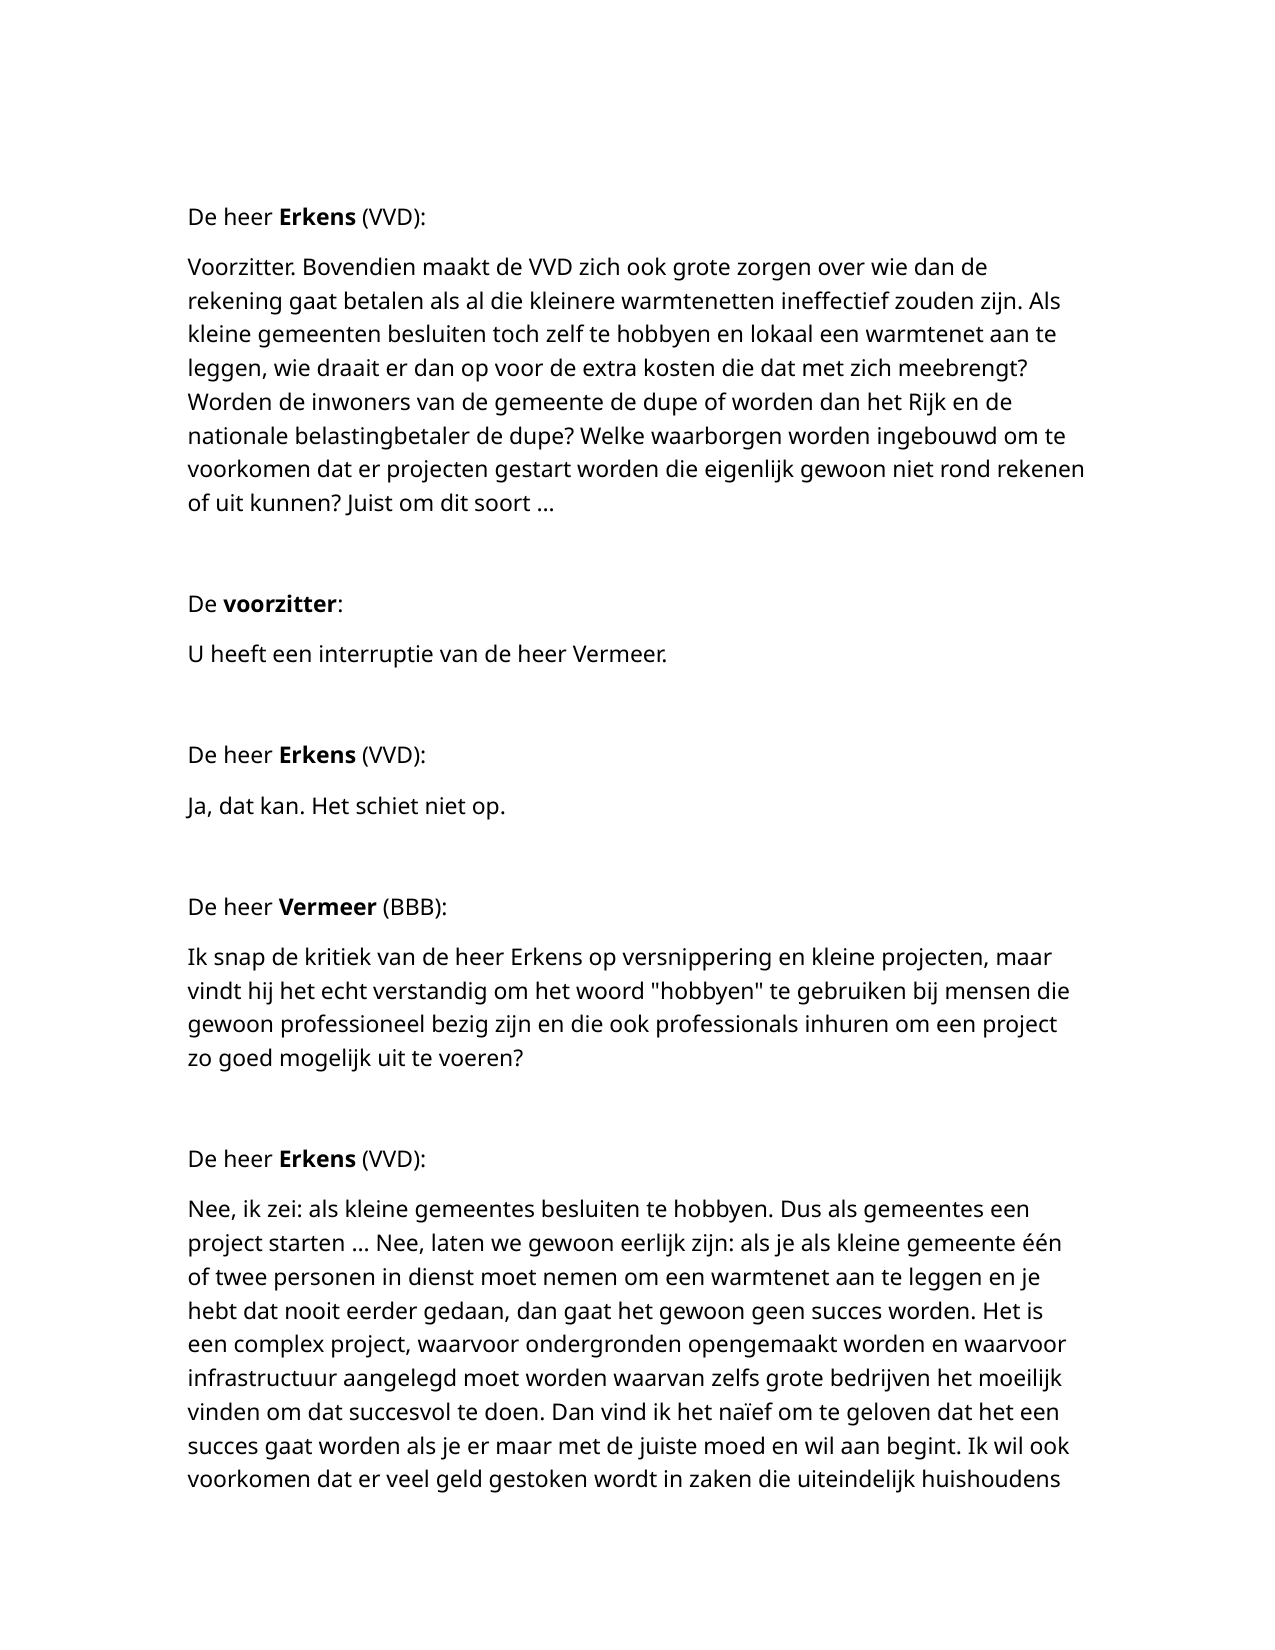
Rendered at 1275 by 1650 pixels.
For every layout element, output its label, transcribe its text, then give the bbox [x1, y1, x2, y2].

text De heer Erkens (VVD): [187, 200, 1087, 232]
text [187, 1193, 1087, 1494]
text Ik snap de kritiek van de heer Erkens op versnippering en kleine projecten, maar vindt hij het echt verstandig om het woord "hobbyen" te gebruiken bij mensen die gewoon professioneel bezig zijn en die ook professionals inhuren om een project zo goed mogelijk uit te voeren? [187, 941, 1087, 1073]
text Ja, dat kan. Het schiet niet op. [187, 789, 1087, 821]
text Voorzitter. Bovendien maakt de VVD zich ook grote zorgen over wie dan de rekening gaat betalen als al die kleinere warmtenetten ineffectief zouden zijn. Als kleine gemeenten besluiten toch zelf te hobbyen en lokaal een warmtenet aan te leggen, wie draait er dan op voor de extra kosten die dat met zich meebrengt? Worden de inwoners van de gemeente de dupe of worden dan het Rijk en de nationale belastingbetaler de dupe? Welke waarborgen worden ingebouwd om te voorkomen dat er projecten gestart worden die eigenlijk gewoon niet rond rekenen of uit kunnen? Juist om dit soort … [187, 251, 1087, 518]
text De heer Erkens (VVD): [187, 1143, 1087, 1174]
text De heer Vermeer (BBB): [187, 890, 1087, 922]
text De heer Erkens (VVD): [187, 739, 1087, 770]
text U heeft een interruptie van de heer Vermeer. [187, 638, 1087, 669]
text De voorzitter: [187, 588, 1087, 619]
